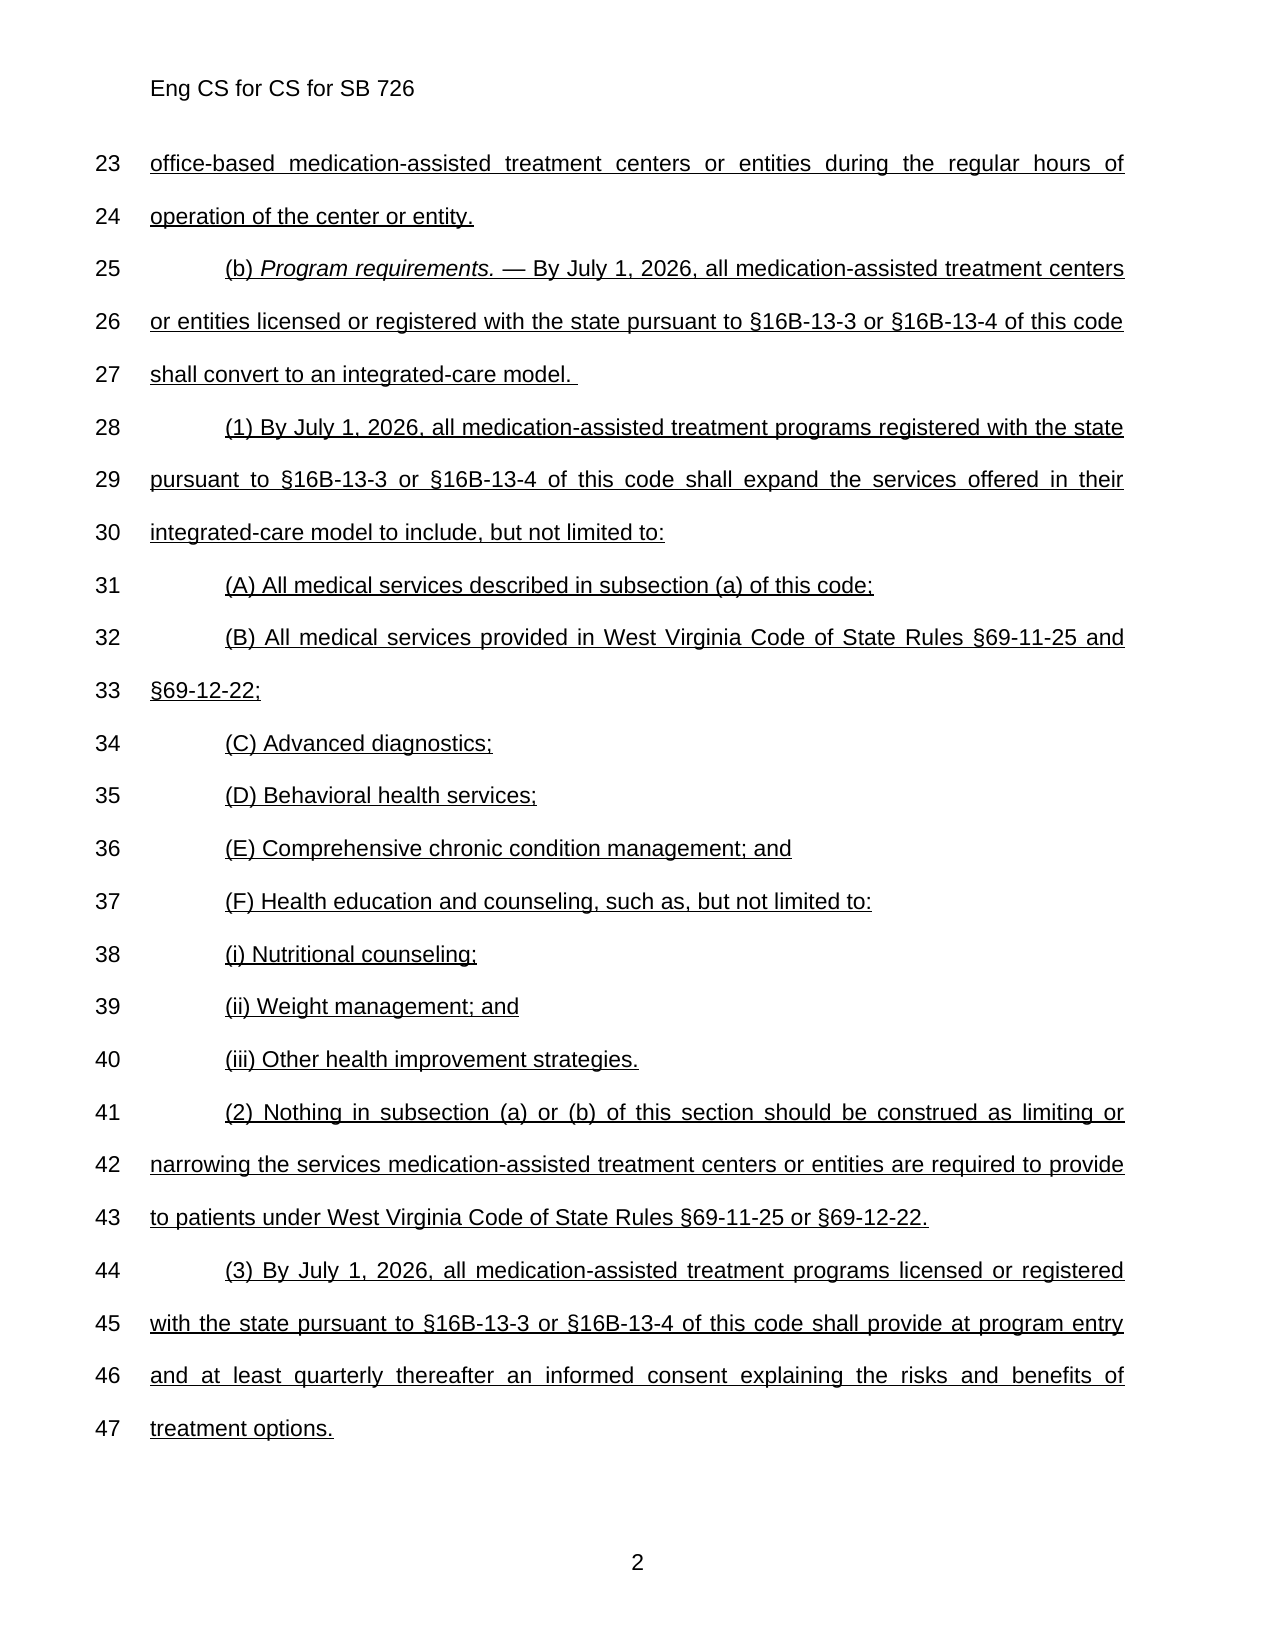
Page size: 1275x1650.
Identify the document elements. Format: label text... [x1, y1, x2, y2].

text (ii) Weight management; and [150, 993, 1125, 1020]
text (F) Health education and counseling, such as, but not limited to: [150, 888, 1125, 914]
text (b) Program requirements. — By July 1, 2026, all medication-assisted treatment centers or entities licensed or registered with the state pursuant to §16B-13-3 or §16B-13-4 of this code shall convert to an integrated-care model. [150, 255, 1125, 387]
text (i) Nutritional counseling; [150, 941, 1125, 967]
text (D) Behavioral health services; [150, 782, 1125, 809]
text (C) Advanced diagnostics; [150, 730, 1125, 756]
text (3) By July 1, 2026, all medication-assisted treatment programs licensed or registered with the state pursuant to §16B-13-3 or §16B-13-4 of this code shall provide at program entry and at least quarterly thereafter an informed consent explaining the risks and benefits of treatment options. [150, 1386, 1125, 1441]
text (A) All medical services described in subsection (a) of this code; [150, 572, 1125, 598]
text (3) By July 1, 2026, all medication-assisted treatment programs licensed or registered with the state pursuant to §16B-13-3 or §16B-13-4 of this code shall provide at program entry and at least quarterly thereafter an informed consent explaining the risks and benefits of treatment options. [150, 1257, 1125, 1385]
text (iii) Other health improvement strategies. [150, 1046, 1125, 1072]
text (1) By July 1, 2026, all medication-assisted treatment programs registered with the state pursuant to §16B-13-3 or §16B-13-4 of this code shall expand the services offered in their integrated-care model to include, but not limited to: [150, 413, 1125, 545]
text (2) Nothing in subsection (a) or (b) of this section should be construed as limiting or narrowing the services medication-assisted treatment centers or entities are required to provide to patients under West Virginia Code of State Rules §69-11-25 or §69-12-22. [150, 1099, 1125, 1174]
text (2) Nothing in subsection (a) or (b) of this section should be construed as limiting or narrowing the services medication-assisted treatment centers or entities are required to provide to patients under West Virginia Code of State Rules §69-11-25 or §69-12-22. [150, 1175, 1125, 1231]
text (B) All medical services provided in West Virginia Code of State Rules §69-11-25 and §69-12-22; [150, 624, 1125, 703]
text (E) Comprehensive chronic condition management; and [150, 835, 1125, 862]
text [150, 150, 1125, 173]
